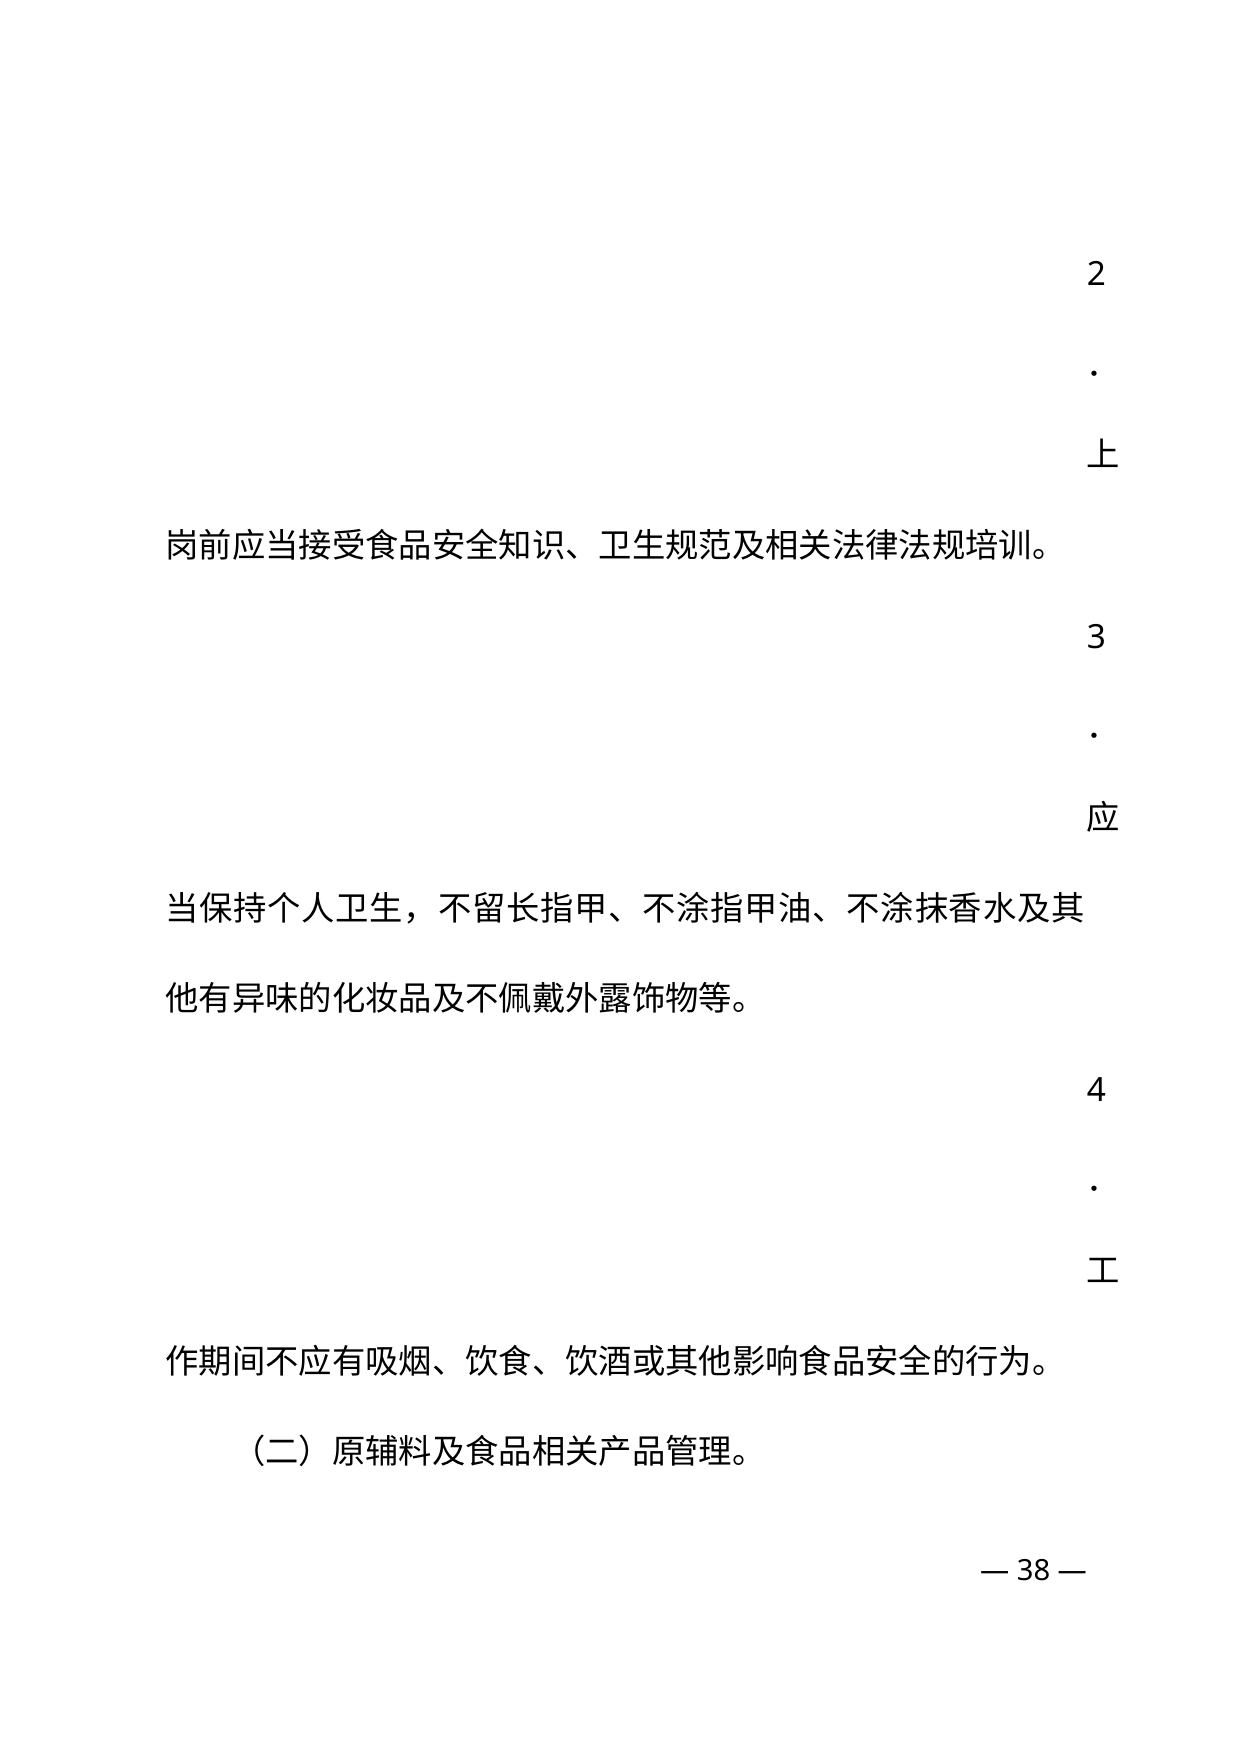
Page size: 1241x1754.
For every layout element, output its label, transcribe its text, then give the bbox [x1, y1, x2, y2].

list 工作期间不应有吸烟、饮食、饮酒或其他影响食品安全的行为。 [165, 1041, 1087, 1404]
list 上岗前应当接受食品安全知识、卫生规范及相关法律法规培训。 [165, 226, 1087, 588]
text （二）原辅料及食品相关产品管理。 [232, 1404, 1087, 1494]
list 应当保持个人卫生，不留长指甲、不涂指甲油、不涂抹香水及其他有异味的化妆品及不佩戴外露饰物等。 [165, 588, 1087, 1041]
